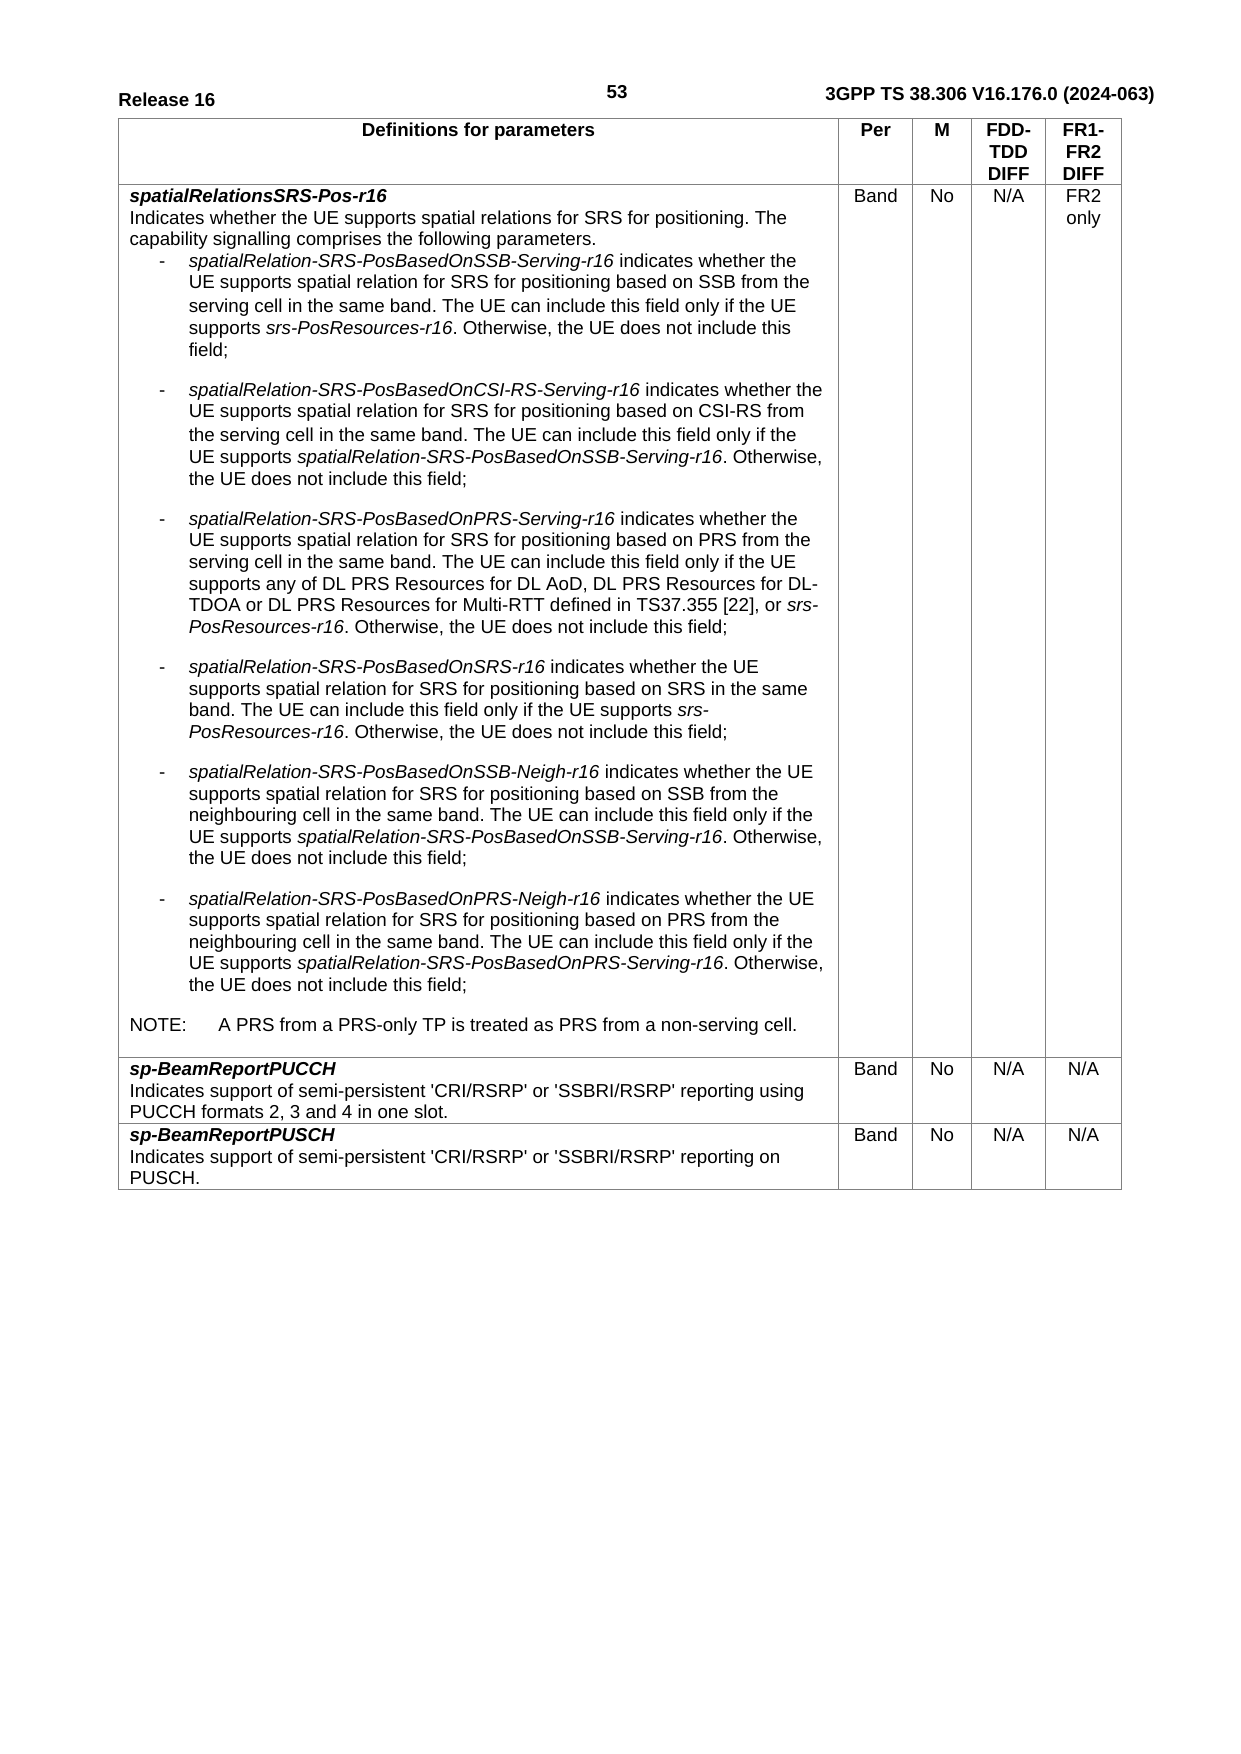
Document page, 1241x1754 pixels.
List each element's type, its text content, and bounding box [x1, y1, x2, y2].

table_cell N/A [972, 1124, 1045, 1188]
table_cell N/A [1046, 1058, 1121, 1123]
table_cell sp-BeamReportPUCCH Indicates support of semi-persistent 'CRI/RSRP' or 'SSBRI/RSRP' reporting using PUCCH formats 2, 3 and 4 in one slot. [119, 1058, 838, 1123]
table_cell Band [839, 185, 912, 1057]
table_cell N/A [1046, 1124, 1121, 1188]
table_header Per [839, 119, 912, 184]
table_cell No [913, 1058, 971, 1123]
table_cell spatialRelationsSRS-Pos-r16 Indicates whether the UE supports spatial relations for SRS for positioning. The capability signalling comprises the following parameters. - spatialRelation-SRS-PosBasedOnSSB-Serving-r16 indicates whether the UE supports spatial relation for SRS for positioning based on SSB from the serving cell in the same band. The UE can include this field only if the UE supports srs-PosResources-r16. Otherwise, the UE does not include this field; - spatialRelation-SRS-PosBasedOnCSI-RS-Serving-r16 indicates whether the UE supports spatial relation for SRS for positioning based on CSI-RS from the serving cell in the same band. The UE can include this field only if the UE supports spatialRelation-SRS-PosBasedOnSSB-Serving-r16. Otherwise, the UE does not include this field; - spatialRelation-SRS-PosBasedOnPRS-Serving-r16 indicates whether the UE supports spatial relation for SRS for positioning based on PRS from the serving cell in the same band. The UE can include this field only if the UE supports any of DL PRS Resources for DL AoD, DL PRS Resources for DL-TDOA or DL PRS Resources for Multi-RTT defined in TS37.355 [22], or srs-PosResources-r16. Otherwise, the UE does not include this field; - spatialRelation-SRS-PosBasedOnSRS-r16 indicates whether the UE supports spatial relation for SRS for positioning based on SRS in the same band. The UE can include this field only if the UE supports srs-PosResources-r16. Otherwise, the UE does not include this field; - spatialRelation-SRS-PosBasedOnSSB-Neigh-r16 indicates whether the UE supports spatial relation for SRS for positioning based on SSB from the neighbouring cell in the same band. The UE can include this field only if the UE supports spatialRelation-SRS-PosBasedOnSSB-Serving-r16. Otherwise, the UE does not include this field; - spatialRelation-SRS-PosBasedOnPRS-Neigh-r16 indicates whether the UE supports spatial relation for SRS for positioning based on PRS from the neighbouring cell in the same band. The UE can include this field only if the UE supports spatialRelation-SRS-PosBasedOnPRS-Serving-r16. Otherwise, the UE does not include this field; NOTE: A PRS from a PRS-only TP is treated as PRS from a non-serving cell. [119, 185, 838, 1057]
table_cell No [913, 185, 971, 1057]
table_cell Band [839, 1124, 912, 1188]
table_header Definitions for parameters [119, 119, 838, 184]
table_cell sp-BeamReportPUSCH Indicates support of semi-persistent 'CRI/RSRP' or 'SSBRI/RSRP' reporting on PUSCH. [119, 1124, 838, 1188]
table_cell N/A [972, 185, 1045, 1057]
table_cell FR2 only [1046, 185, 1121, 1057]
table_header FDD-TDD DIFF [972, 119, 1045, 184]
table_header FR1-FR2 DIFF [1046, 119, 1121, 184]
table_cell No [913, 1124, 971, 1188]
table_cell Band [839, 1058, 912, 1123]
table_header M [913, 119, 971, 184]
table_cell N/A [972, 1058, 1045, 1123]
